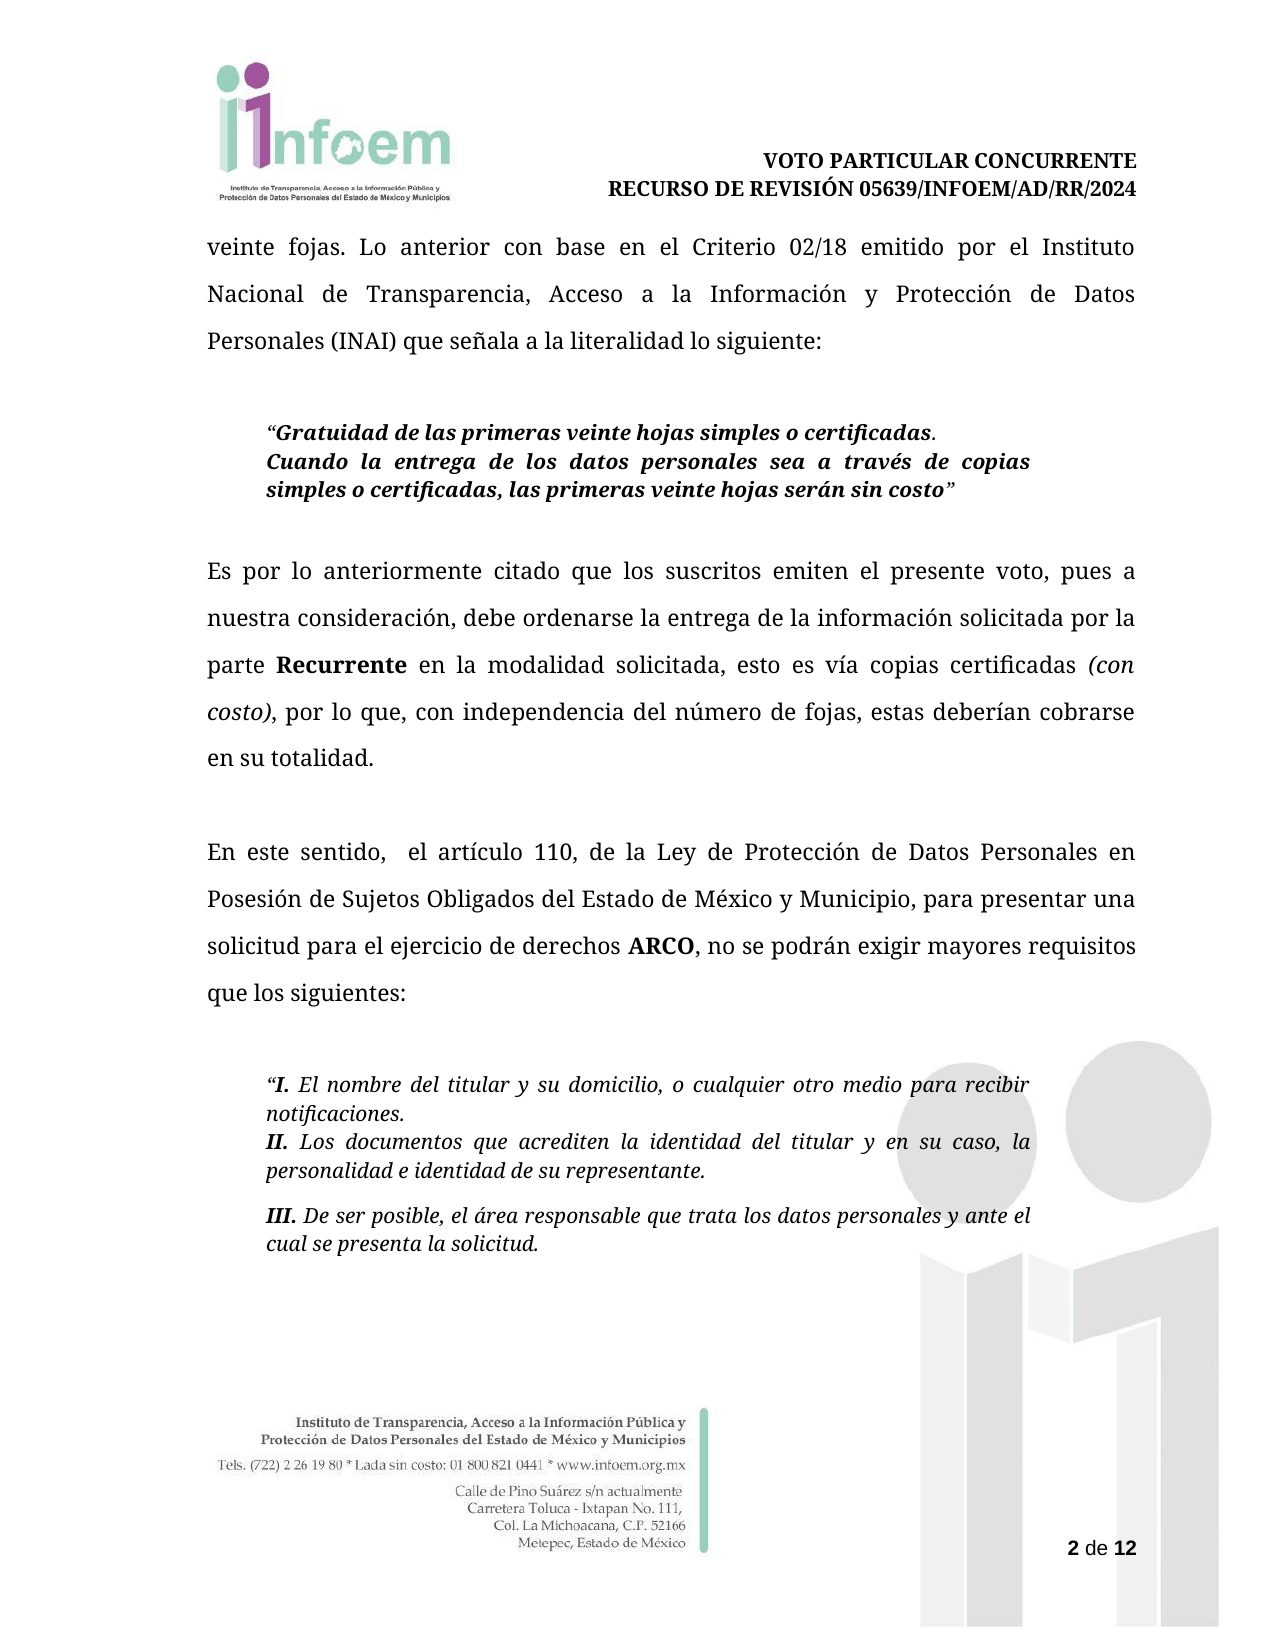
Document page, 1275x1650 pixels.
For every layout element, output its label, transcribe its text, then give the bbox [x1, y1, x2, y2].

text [207, 231, 1137, 356]
text “Gratuidad de las primeras veinte hojas simples o certificadas. [266, 418, 1034, 447]
text II. Los documentos que acrediten la identidad del titular y en su caso, la personalidad e identidad de su representante. [266, 1127, 1034, 1184]
text Es por lo anteriormente citado que los suscritos emiten el presente voto, pues a nuestra consideración, debe ordenarse la entrega de la información solicitada por la parte Recurrente en la modalidad solicitada, esto es vía copias certificadas (con costo), por lo que, con independencia del número de fojas, estas deberían cobrarse en su totalidad. [207, 555, 1137, 774]
text “I. El nombre del titular y su domicilio, o cualquier otro medio para recibir notificaciones. [266, 1071, 1034, 1127]
text III. De ser posible, el área responsable que trata los datos personales y ante el cual se presenta la solicitud. [266, 1201, 1034, 1258]
picture [102, 2, 1275, 1627]
text Cuando la entrega de los datos personales sea a través de copias simples o certificadas, las primeras veinte hojas serán sin costo” [266, 447, 1034, 504]
text En este sentido, el artículo 110, de la Ley de Protección de Datos Personales en Posesión de Sujetos Obligados del Estado de México y Municipio, para presentar una solicitud para el ejercicio de derechos ARCO, no se podrán exigir mayores requisitos que los siguientes: [207, 836, 1137, 1008]
